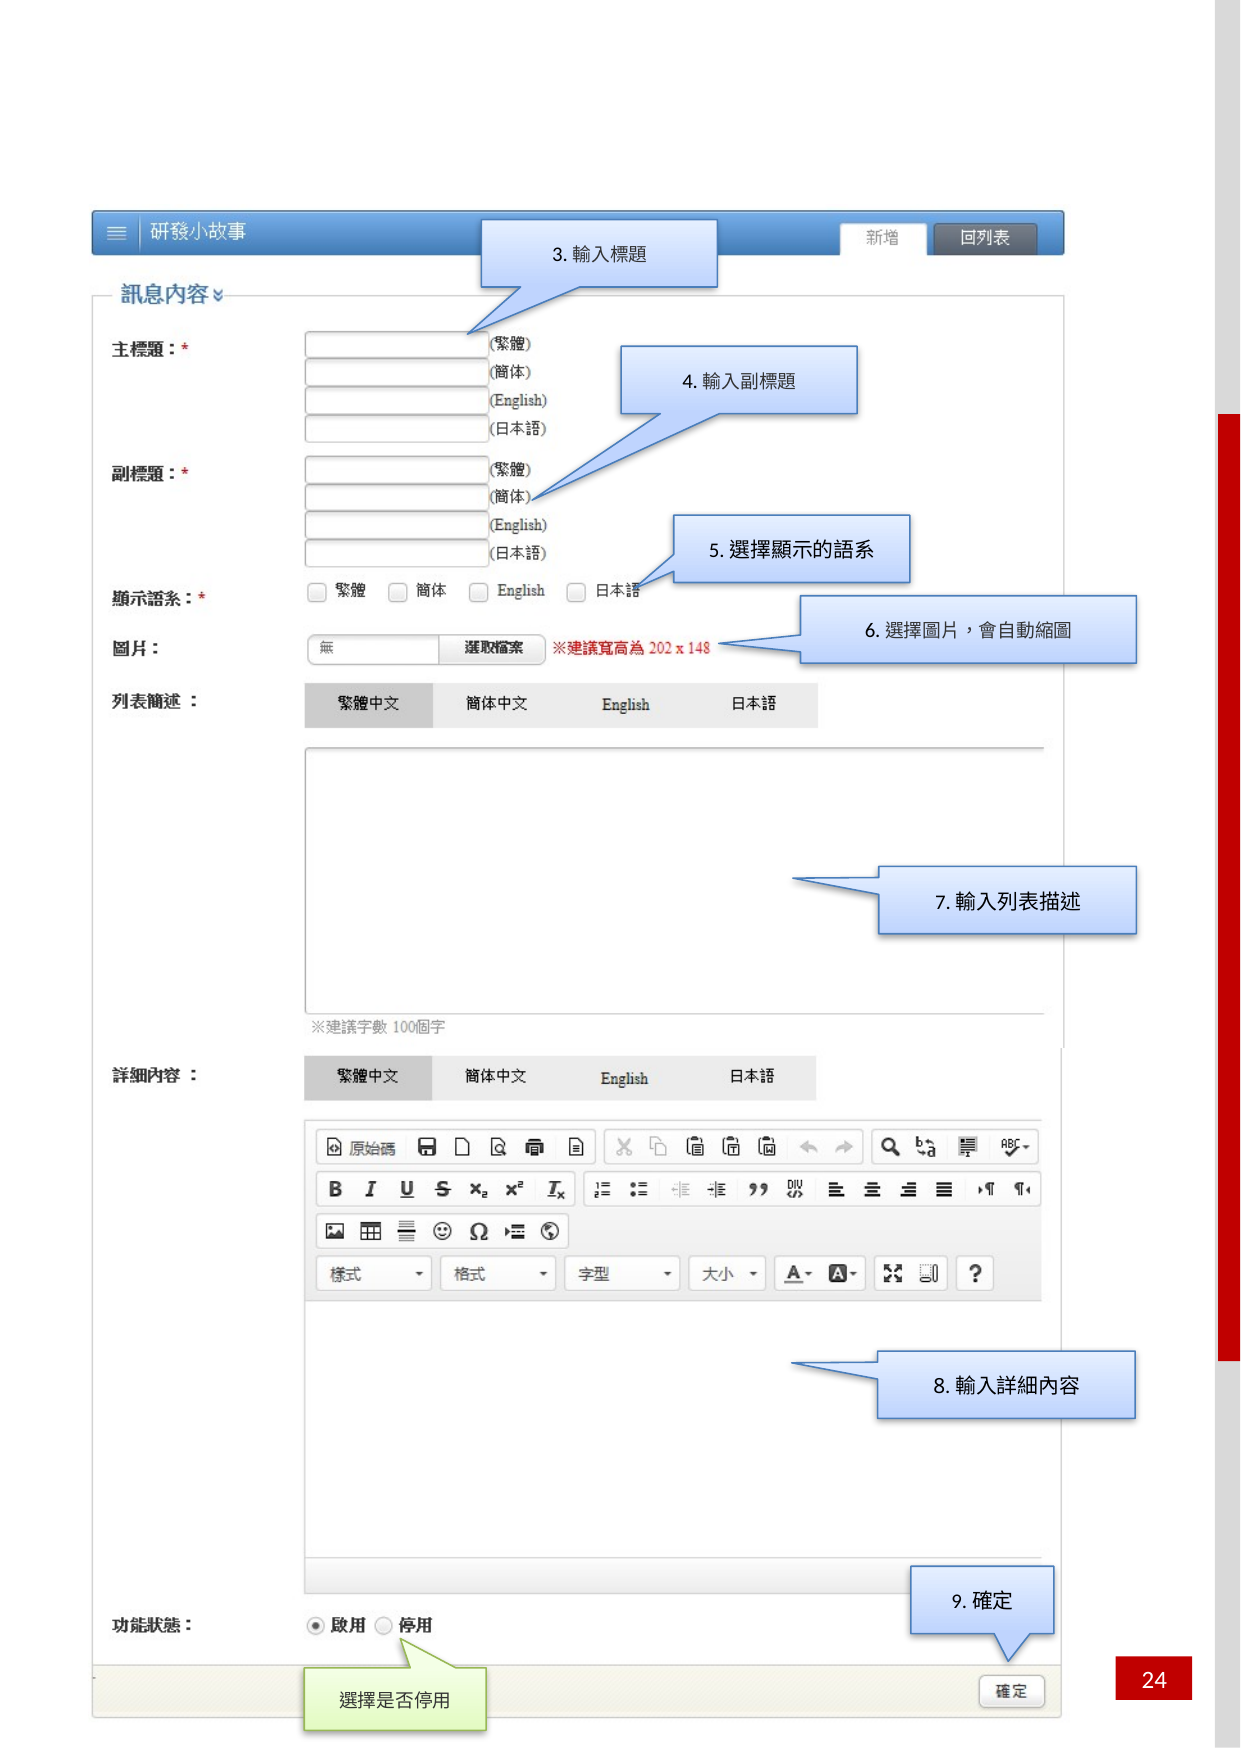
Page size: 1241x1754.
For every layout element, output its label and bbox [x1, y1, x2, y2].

picture [88, 204, 1071, 1726]
